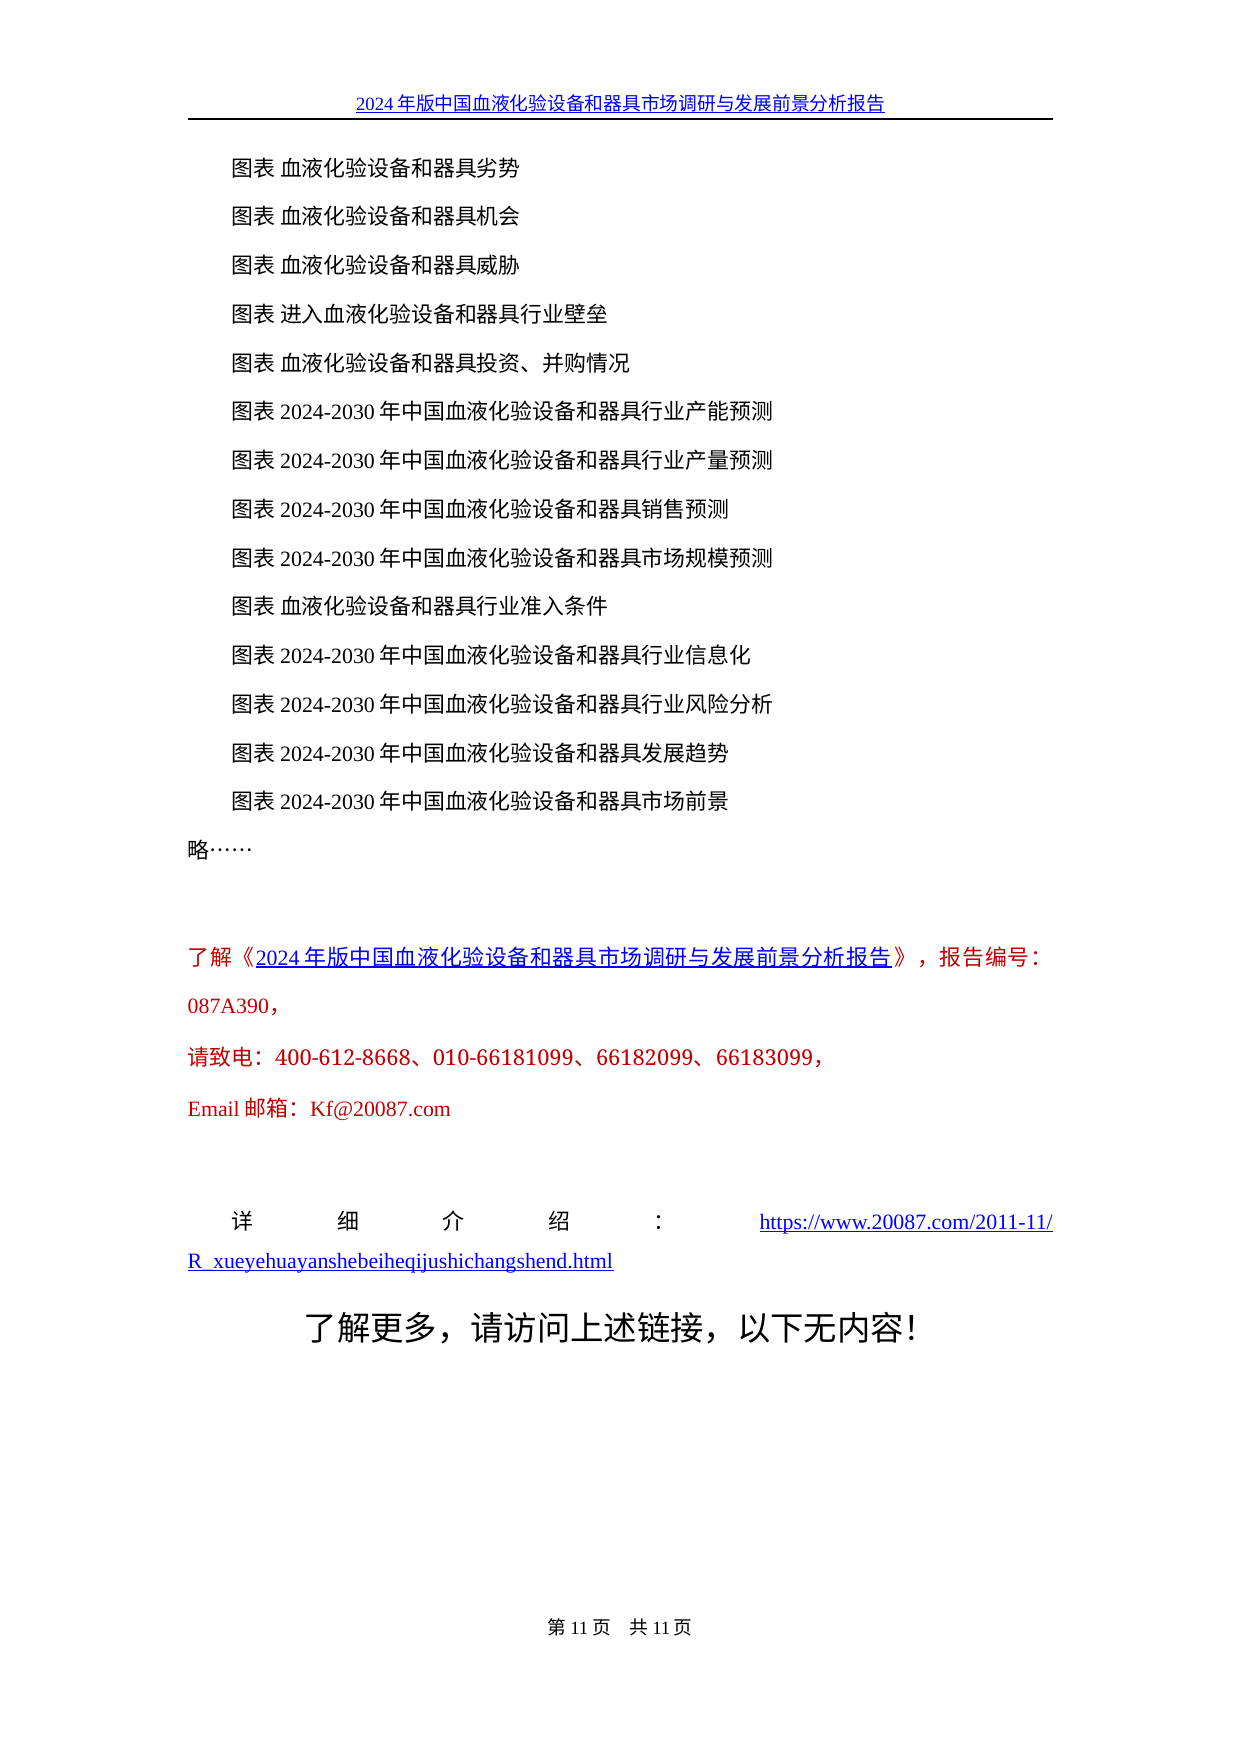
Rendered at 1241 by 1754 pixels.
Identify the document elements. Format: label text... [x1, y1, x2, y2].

text Email邮箱：Kf@20087.com [187, 1091, 1053, 1123]
title 了解更多，请访问上述链接，以下无内容！ [187, 1293, 1053, 1358]
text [187, 150, 1053, 865]
text 详细介绍：https://www.20087.com/2011-11/R_xueyehuayanshebeiheqijushichangshend.html [187, 1204, 1053, 1277]
text 请致电：400-612-8668、010-66181099、66182099、66183099， [187, 1039, 1053, 1072]
text 了解《2024年版中国血液化验设备和器具市场调研与发展前景分析报告》，报告编号：087A390， [187, 939, 1053, 1020]
